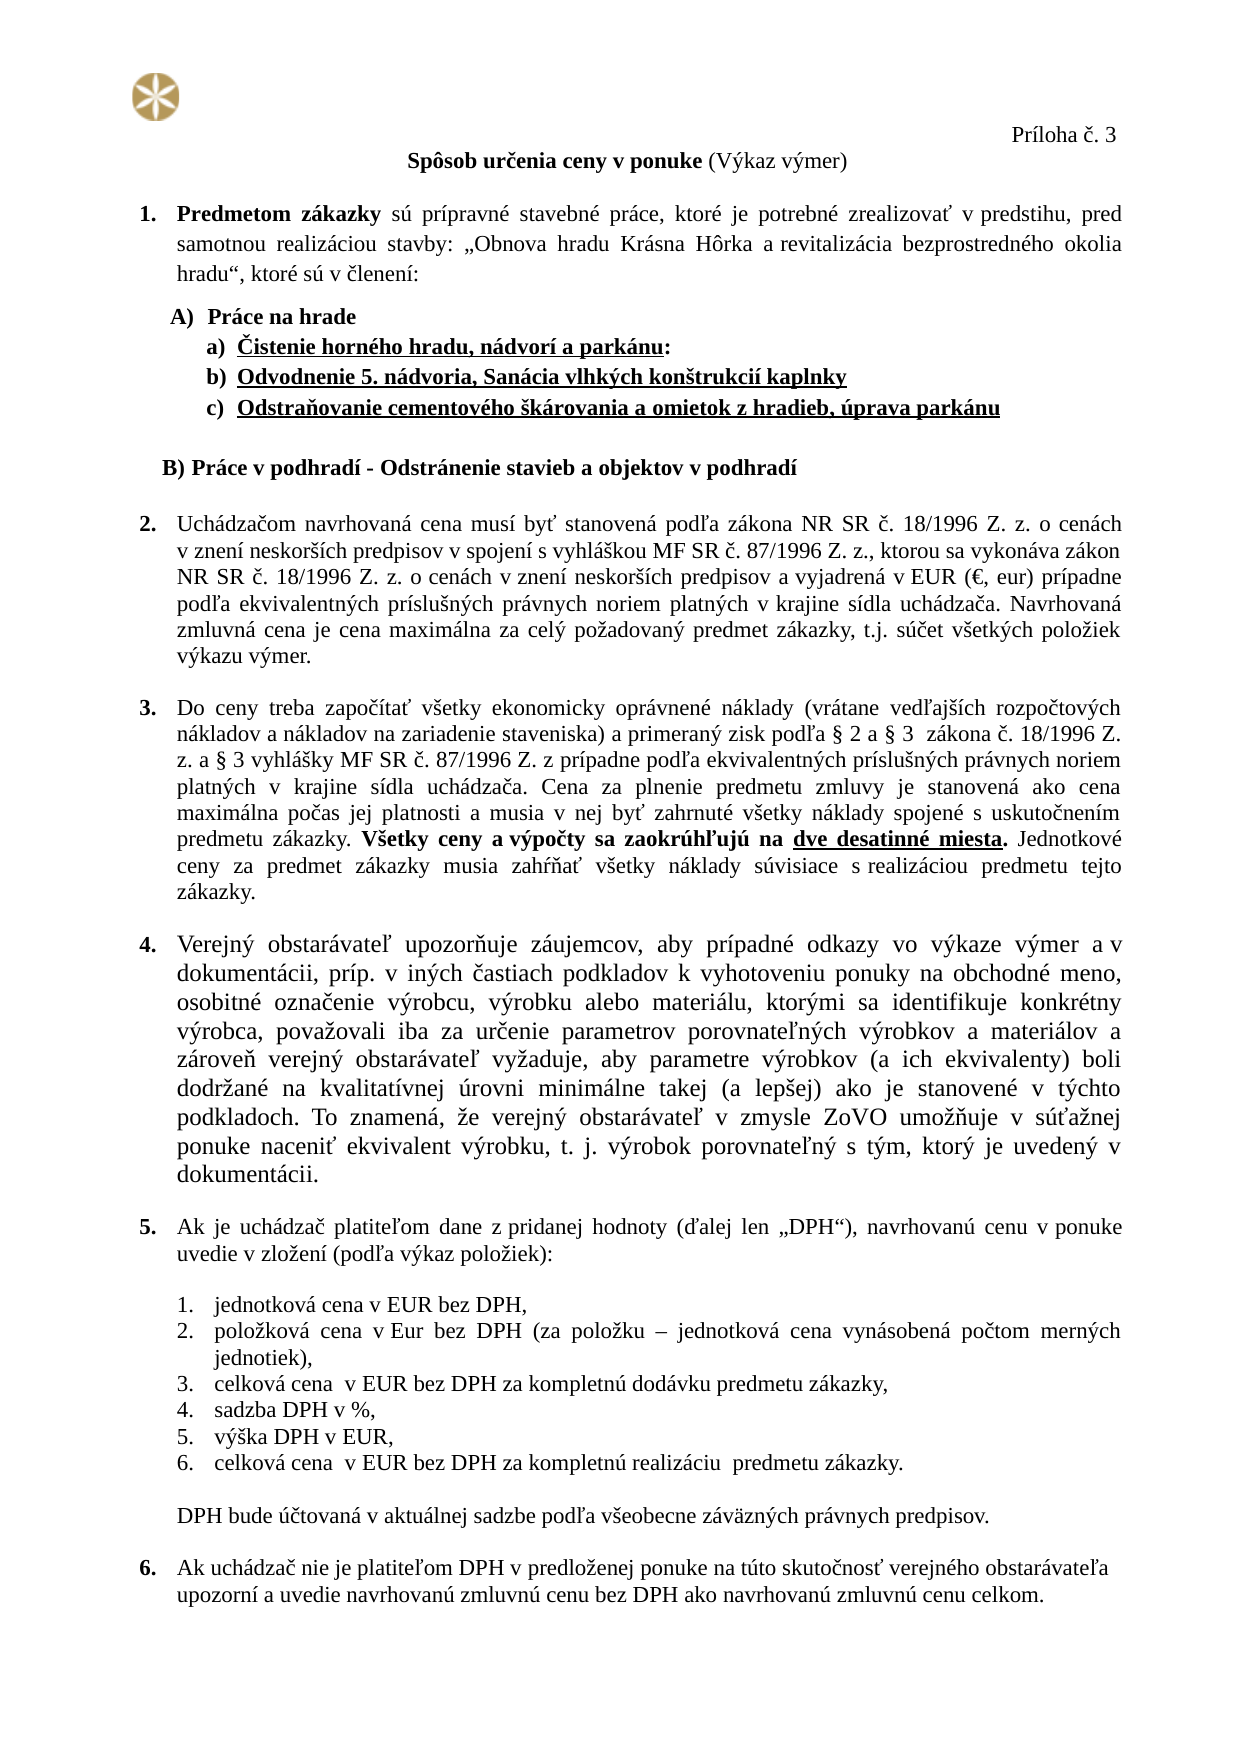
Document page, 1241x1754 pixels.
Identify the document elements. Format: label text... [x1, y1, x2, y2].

list Verejný obstarávateľ upozorňuje záujemcov, aby prípadné odkazy vo výkaze výmer a v dokumentácii, príp. v iných častiach podkladov k vyhotoveniu ponuky na obchodné meno, osobitné označenie výrobcu, výrobku alebo materiálu, ktorými sa identifikuje konkrétny výrobca, považovali iba za určenie parametrov porovnateľných výrobkov a materiálov a zároveň verejný obstarávateľ vyžaduje, aby parametre výrobkov (a ich ekvivalenty) boli dodržané na kvalitatívnej úrovni minimálne takej (a lepšej) ako je stanovené v týchto podkladoch. To znamená, že verejný obstarávateľ v zmysle ZoVO umožňuje v súťažnej ponuke naceniť ekvivalent výrobku, t. j. výrobok porovnateľný s tým, ktorý je uvedený v dokumentácii. [139, 929, 1122, 1188]
list Práce v podhradí - Odstránenie stavieb a objektov v podhradí [162, 454, 1122, 480]
list Ak uchádzač nie je platiteľom DPH v predloženej ponuke na túto skutočnosť verejného obstarávateľa upozorní a uvedie navrhovanú zmluvnú cenu bez DPH ako navrhovanú zmluvnú cenu celkom. [139, 1554, 1122, 1607]
list Práce na hrade [170, 303, 1122, 329]
list Ak je uchádzač platiteľom dane z pridanej hodnoty (ďalej len „DPH“), navrhovanú cenu v ponuke uvedie v zložení (podľa výkaz položiek): [139, 1213, 1122, 1266]
list Do ceny treba započítať všetky ekonomicky oprávnené náklady (vrátane vedľajších rozpočtových nákladov a nákladov na zariadenie staveniska) a primeraný zisk podľa § 2 a § 3 zákona č. 18/1996 Z. z. a § 3 vyhlášky MF SR č. 87/1996 Z. z prípadne podľa ekvivalentných príslušných právnych noriem platných v krajine sídla uchádzača. Cena za plnenie predmetu zmluvy je stanovená ako cena maximálna počas jej platnosti a musia v nej byť zahrnuté všetky náklady spojené s uskutočnením predmetu zákazky. Všetky ceny a výpočty sa zaokrúhľujú na dve desatinné miesta. Jednotkové ceny za predmet zákazky musia zahŕňať všetky náklady súvisiace s realizáciou predmetu tejto zákazky. [139, 694, 1122, 904]
list Čistenie horného hradu, nádvorí a parkánu: [206, 333, 1122, 359]
list Predmetom zákazky sú prípravné stavebné práce, ktoré je potrebné zrealizovať v predstihu, pred samotnou realizáciou stavby: „Obnova hradu Krásna Hôrka a revitalizácia bezprostredného okolia hradu“, ktoré sú v členení: [139, 200, 1122, 287]
list jednotková cena v EUR bez DPH, [177, 1291, 1122, 1317]
list celková cena v EUR bez DPH za kompletnú realizáciu predmetu zákazky. [177, 1449, 1122, 1475]
list Uchádzačom navrhovaná cena musí byť stanovená podľa zákona NR SR č. 18/1996 Z. z. o cenách v znení neskorších predpisov v spojení s vyhláškou MF SR č. 87/1996 Z. z., ktorou sa vykonáva zákon NR SR č. 18/1996 Z. z. o cenách v znení neskorších predpisov a vyjadrená v EUR (€, eur) prípadne podľa ekvivalentných príslušných právnych noriem platných v krajine sídla uchádzača. Navrhovaná zmluvná cena je cena maximálna za celý požadovaný predmet zákazky, t.j. súčet všetkých položiek výkazu výmer. [139, 511, 1122, 669]
text Príloha č. 3 [132, 121, 1116, 147]
list Odstraňovanie cementového škárovania a omietok z hradieb, úprava parkánu [206, 393, 1122, 420]
text Spôsob určenia ceny v ponuke (Výkaz výmer) [132, 147, 1122, 173]
list Odvodnenie 5. nádvoria, Sanácia vlhkých konštrukcií kaplnky [206, 363, 1122, 390]
list sadzba DPH v %, [177, 1396, 1122, 1423]
list položková cena v Eur bez DPH (za položku – jednotková cena vynásobená počtom merných jednotiek), [177, 1317, 1122, 1370]
list celková cena v EUR bez DPH za kompletnú dodávku predmetu zákazky, [177, 1370, 1122, 1396]
list výška DPH v EUR, [177, 1423, 1122, 1449]
picture [132, 73, 180, 121]
text DPH bude účtovaná v aktuálnej sadzbe podľa všeobecne záväzných právnych predpisov. [177, 1502, 1122, 1528]
